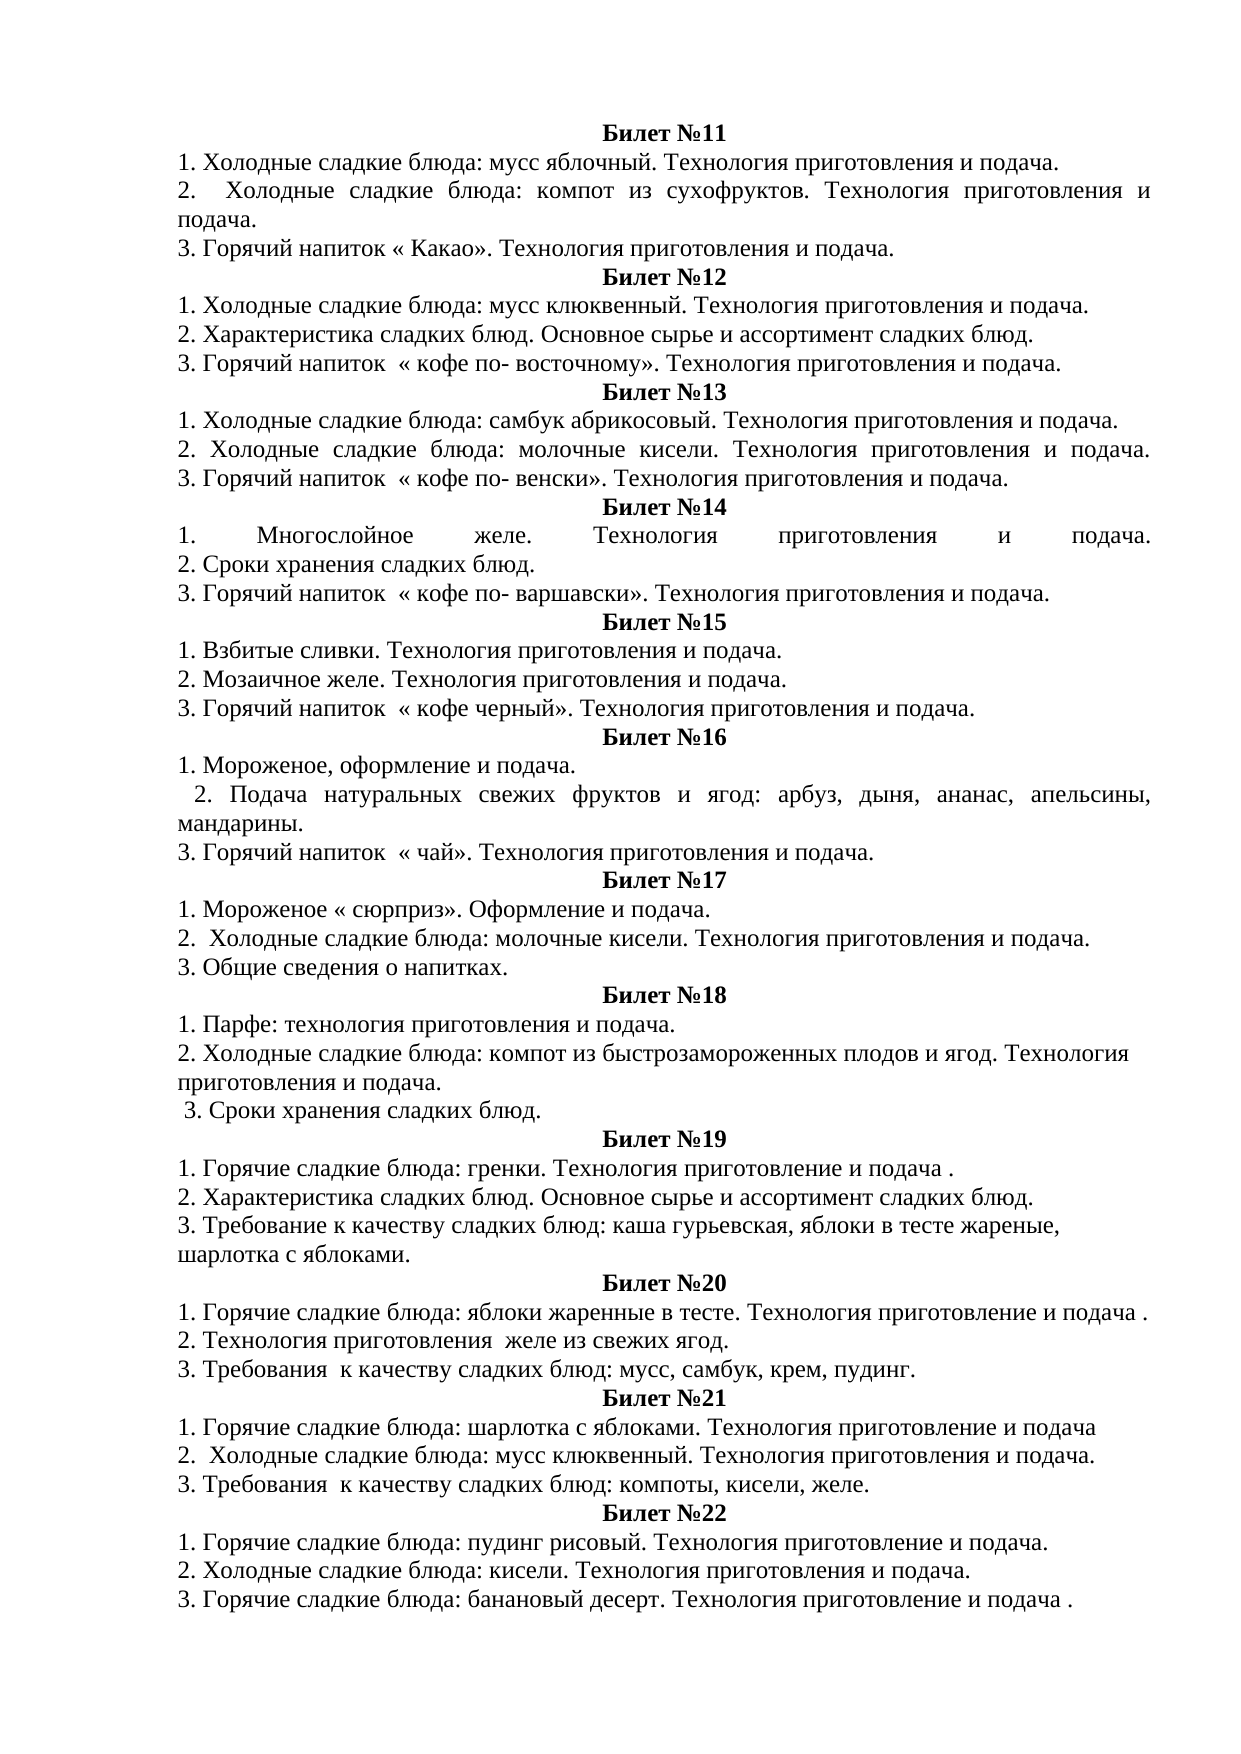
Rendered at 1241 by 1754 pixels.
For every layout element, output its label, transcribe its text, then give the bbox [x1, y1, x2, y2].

text 1. Горячие сладкие блюда: шарлотка с яблоками. Технология приготовление и подача [177, 1412, 1152, 1441]
text 2. Мозаичное желе. Технология приготовления и подача. 3. Горячий напиток « кофе черный». Технология приготовления и подача. [177, 664, 1152, 722]
text Билет №22 [177, 1498, 1152, 1527]
text Билет №13 [177, 377, 1152, 406]
text 3. Общие сведения о напитках. [177, 952, 1152, 981]
text Билет №19 [177, 1124, 1152, 1153]
text 1. Горячие сладкие блюда: гренки. Технология приготовление и подача . [177, 1153, 1152, 1182]
text 2. Холодные сладкие блюда: молочные кисели. Технология приготовления и подача. 3. Горячий напиток « кофе по- венски». Технология приготовления и подача. [177, 434, 1152, 492]
text Билет №11 [177, 118, 1152, 147]
text 2. Холодные сладкие блюда: мусс клюквенный. Технология приготовления и подача. [177, 1441, 1152, 1469]
text 1. Горячие сладкие блюда: яблоки жаренные в тесте. Технология приготовление и подача . 2. Технология приготовления желе из свежих ягод. [177, 1297, 1152, 1354]
text 1. Взбитые сливки. Технология приготовления и подача. [177, 636, 1152, 664]
text 1. Многослойное желе. Технология приготовления и подача. 2. Сроки хранения сладких блюд. [177, 521, 1152, 578]
text Билет №12 [177, 262, 1152, 291]
text 1. Холодные сладкие блюда: мусс яблочный. Технология приготовления и подача. [177, 147, 1152, 176]
text 1. Холодные сладкие блюда: мусс клюквенный. Технология приготовления и подача. [177, 291, 1152, 319]
text 2. Подача натуральных свежих фруктов и ягод: арбуз, дыня, ананас, апельсины, мандарины. [177, 779, 1152, 837]
text 2. Характеристика сладких блюд. Основное сырье и ассортимент сладких блюд. 3. Требование к качеству сладких блюд: каша гурьевская, яблоки в тесте жареные, шарлотка с яблоками. [177, 1182, 1152, 1268]
text 3. Требования к качеству сладких блюд: мусс, самбук, крем, пудинг. [177, 1354, 1152, 1383]
text Билет №17 [177, 866, 1152, 894]
text Билет №20 [177, 1268, 1152, 1297]
text 3. Сроки хранения сладких блюд. [177, 1096, 1152, 1124]
text 1. Холодные сладкие блюда: самбук абрикосовый. Технология приготовления и подача. [177, 406, 1152, 434]
text 3. Горячий напиток « кофе по- варшавски». Технология приготовления и подача. [177, 578, 1152, 607]
text Билет №21 [177, 1383, 1152, 1412]
text 2. Характеристика сладких блюд. Основное сырье и ассортимент сладких блюд. [177, 319, 1152, 348]
text 1. Парфе: технология приготовления и подача. 2. Холодные сладкие блюда: компот из быстрозамороженных плодов и ягод. Технология приготовления и подача. [177, 1009, 1152, 1096]
text 1. Горячие сладкие блюда: пудинг рисовый. Технология приготовление и подача. [177, 1527, 1152, 1556]
text Билет №14 [177, 492, 1152, 521]
text Билет №16 [177, 722, 1152, 751]
text Билет №18 [177, 981, 1152, 1009]
text 3. Горячий напиток « Какао». Технология приготовления и подача. [177, 233, 1152, 262]
text 1. Мороженое « сюрприз». Оформление и подача. [177, 894, 1152, 923]
text 1. Мороженое, оформление и подача. [177, 751, 1152, 779]
text 3. Горячий напиток « чай». Технология приготовления и подача. [177, 837, 1152, 866]
text 3. Горячий напиток « кофе по- восточному». Технология приготовления и подача. [177, 348, 1152, 377]
text 2. Холодные сладкие блюда: кисели. Технология приготовления и подача. 3. Горячие сладкие блюда: банановый десерт. Технология приготовление и подача . [177, 1556, 1152, 1613]
text 2. Холодные сладкие блюда: молочные кисели. Технология приготовления и подача. [177, 923, 1152, 952]
text 3. Требования к качеству сладких блюд: компоты, кисели, желе. [177, 1469, 1152, 1498]
text 2. Холодные сладкие блюда: компот из сухофруктов. Технология приготовления и подача. [177, 176, 1152, 233]
text Билет №15 [177, 607, 1152, 636]
